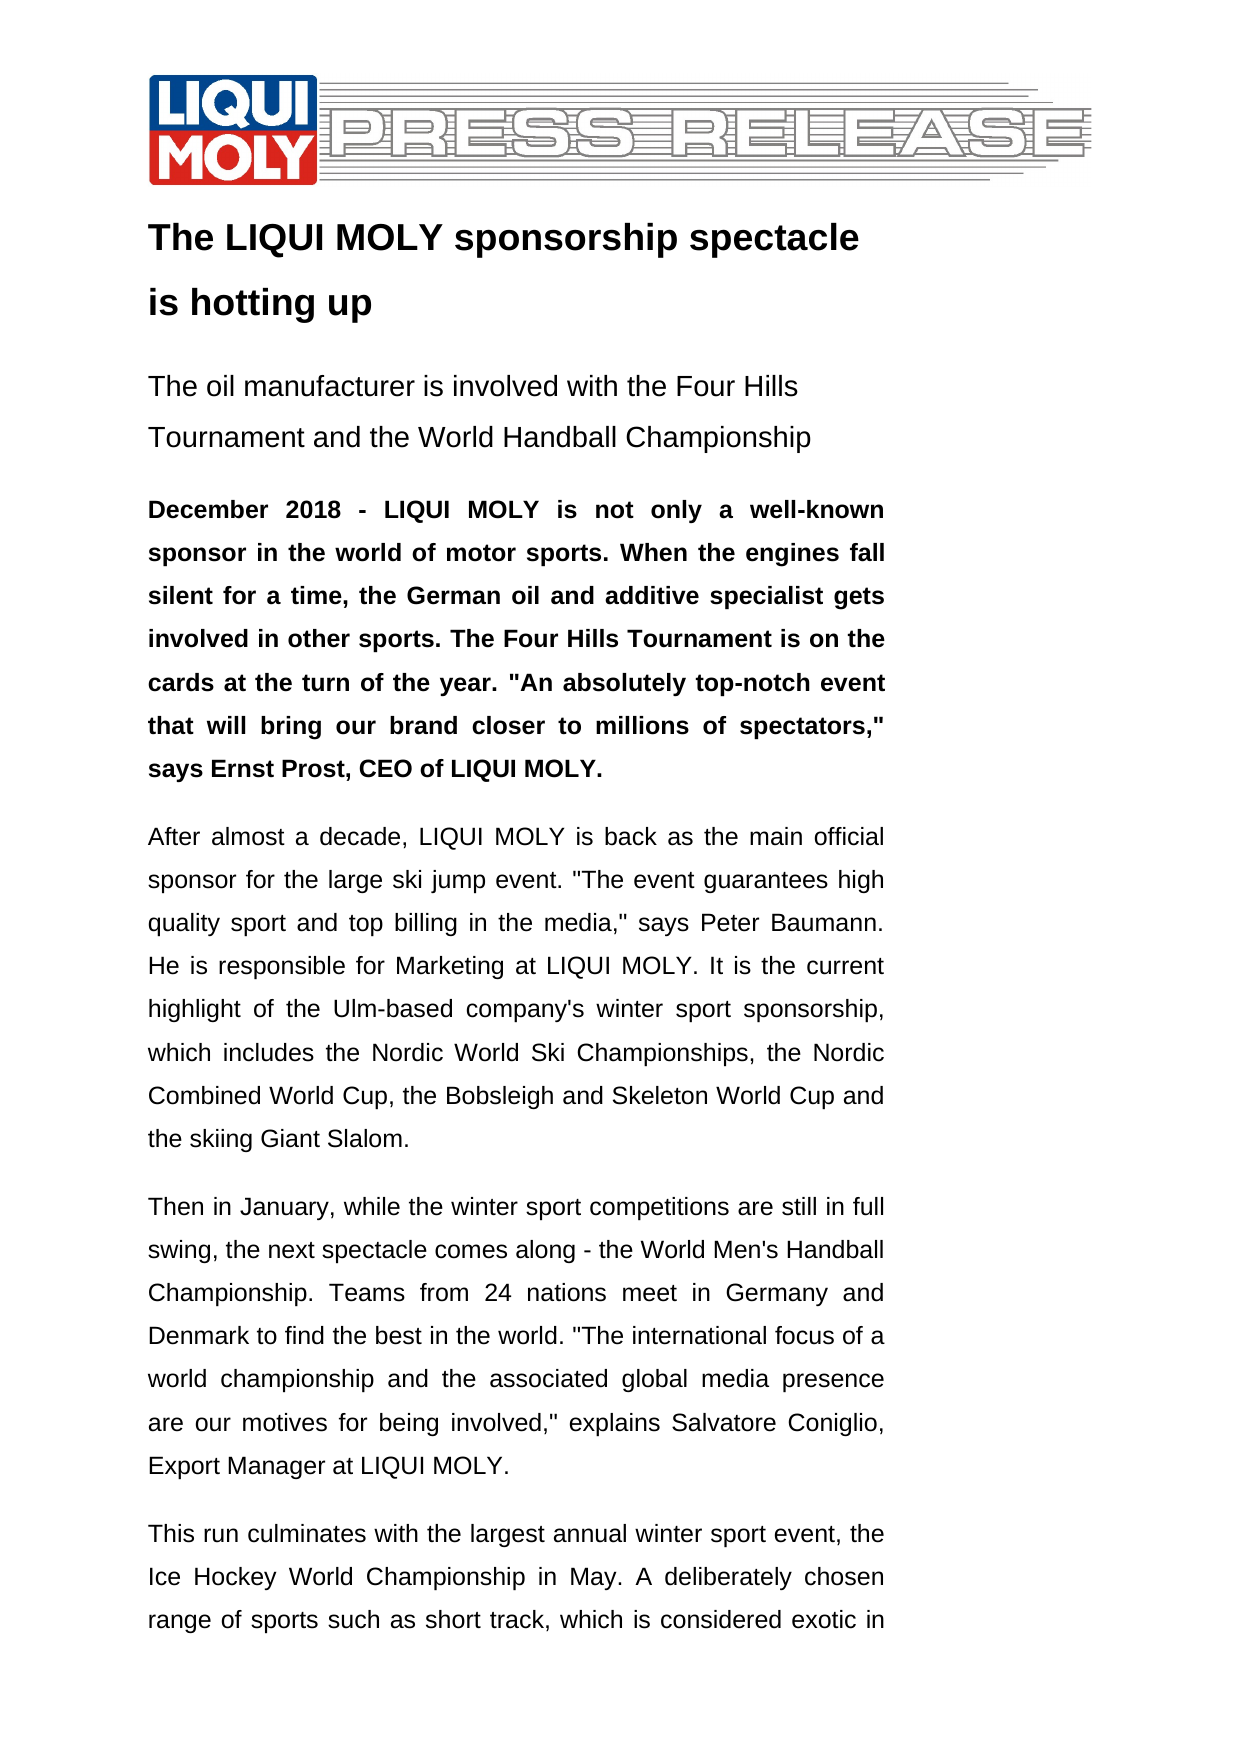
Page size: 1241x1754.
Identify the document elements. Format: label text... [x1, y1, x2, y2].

text Then in January, while the winter sport competitions are still in full swing, the next spectacle comes along - the World Men's Handball Championship. Teams from 24 nations meet in Germany and Denmark to find the best in the world. "The international focus of a world championship and the associated global media presence are our motives for being involved," explains Salvatore Coniglio, Export Manager at LIQUI MOLY. [148, 1192, 886, 1479]
text The LIQUI MOLY sponsorship spectacle is hotting up [148, 215, 886, 323]
picture [147, 73, 1092, 187]
text After almost a decade, LIQUI MOLY is back as the main official sponsor for the large ski jump event. "The event guarantees high quality sport and top billing in the media," says Peter Baumann. He is responsible for Marketing at LIQUI MOLY. It is the current highlight of the Ulm-based company's winter sport sponsorship, which includes the Nordic World Ski Championships, the Nordic Combined World Cup, the Bobsleigh and Skeleton World Cup and the skiing Giant Slalom. [148, 822, 886, 1152]
text December 2018 - LIQUI MOLY is not only a well-known sponsor in the world of motor sports. When the engines fall silent for a time, the German oil and additive specialist gets involved in other sports. The Four Hills Tournament is on the cards at the turn of the year. "An absolutely top-notch event that will bring our brand closer to millions of spectators," says Ernst Prost, CEO of LIQUI MOLY. [148, 495, 886, 782]
text The oil manufacturer is involved with the Four Hills Tournament and the World Handball Championship [148, 369, 886, 453]
